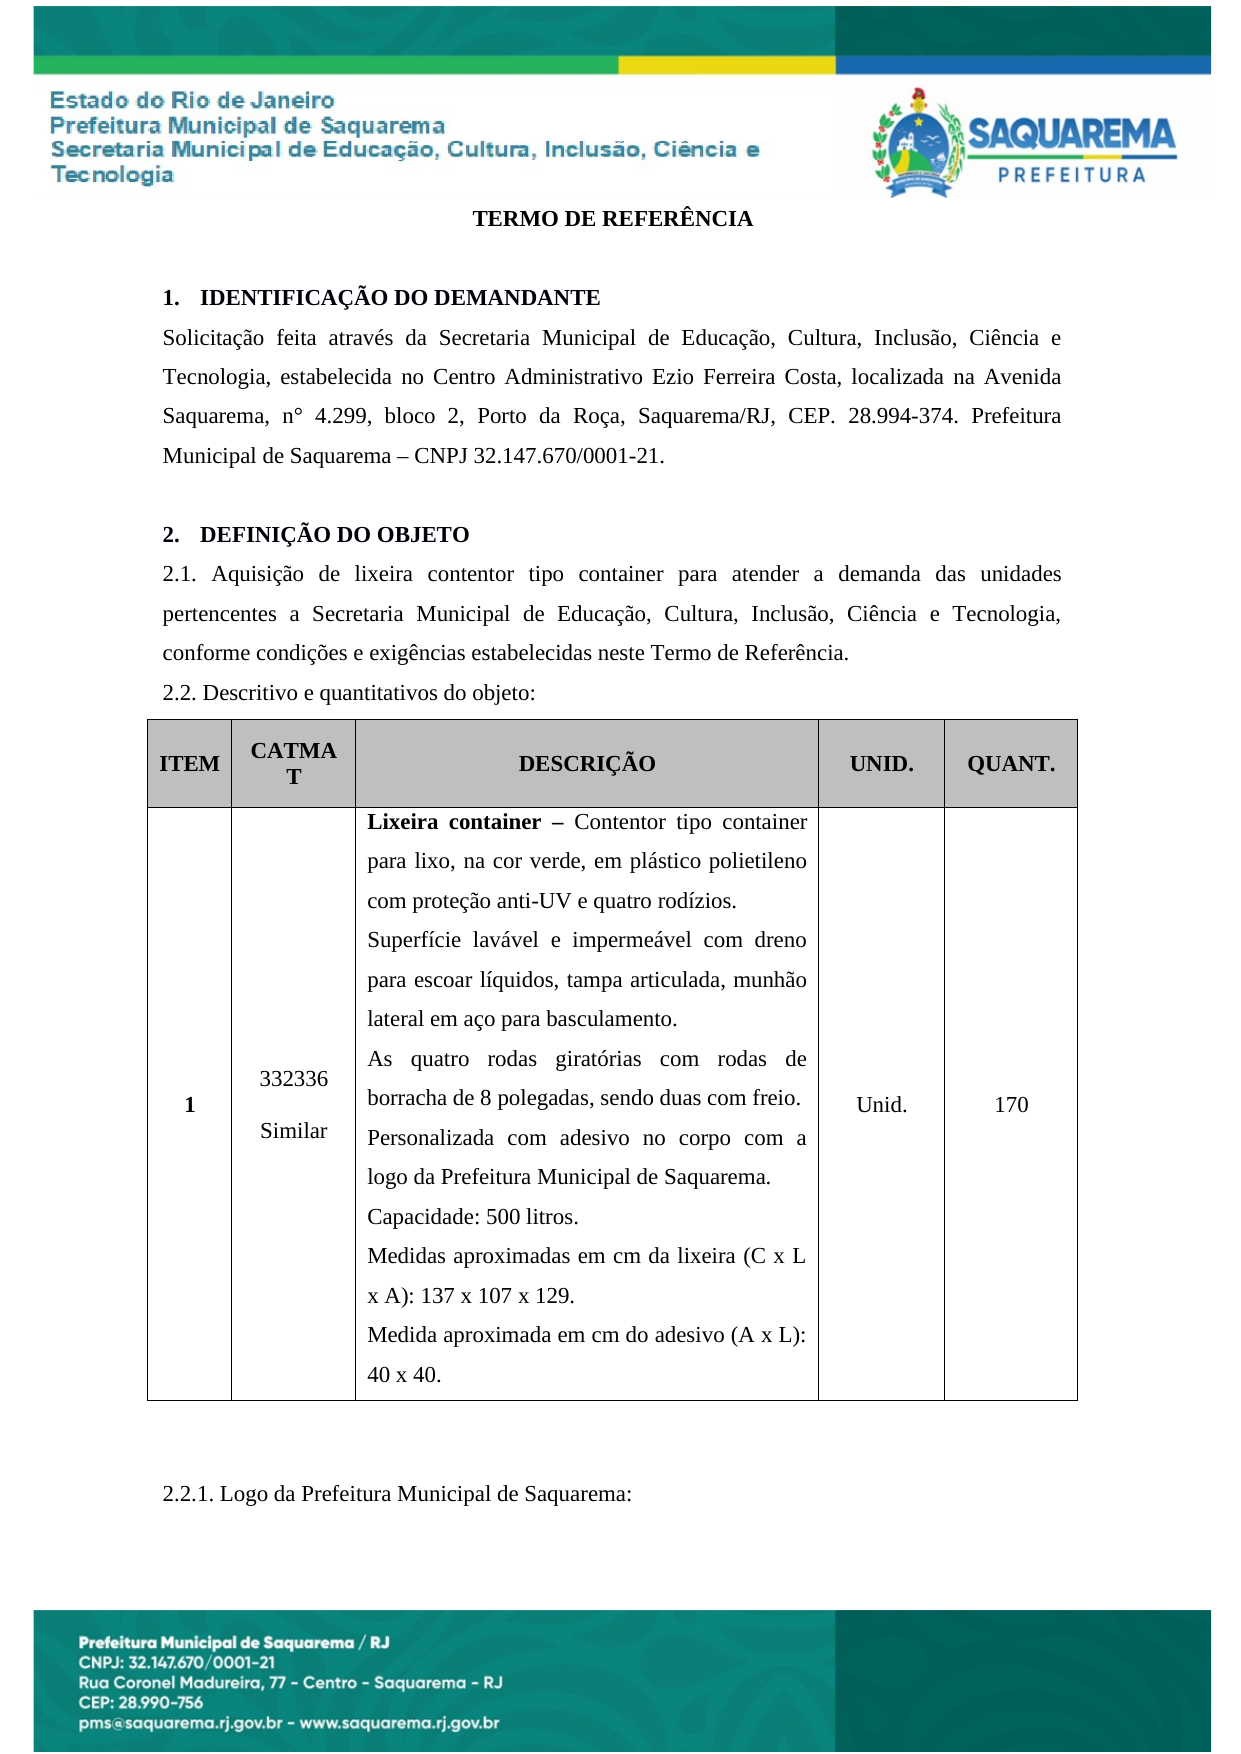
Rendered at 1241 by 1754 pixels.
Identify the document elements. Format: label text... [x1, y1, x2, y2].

table_header QUANT. [945, 720, 1077, 807]
table_cell Lixeira container – Contentor tipo container para lixo, na cor verde, em plástico polietileno com proteção anti-UV e quatro rodízios. Superfície lavável e impermeável com dreno para escoar líquidos, tampa articulada, munhão lateral em aço para basculamento. As quatro rodas giratórias com rodas de borracha de 8 polegadas, sendo duas com freio. Personalizada com adesivo no corpo com a logo da Prefeitura Municipal de Saquarema. Capacidade: 500 litros. Medidas aproximadas em cm da lixeira (C x L x A): 137 x 107 x 129. Medida aproximada em cm do adesivo (A x L): 40 x 40. [356, 808, 818, 1400]
text 2.2.1. Logo da Prefeitura Municipal de Saquarema: [162, 1480, 1063, 1507]
table_header DESCRIÇÃO [356, 720, 818, 807]
table_cell 170 [945, 808, 1077, 1400]
text Solicitação feita através da Secretaria Municipal de Educação, Cultura, Inclusão, Ciência e Tecnologia, estabelecida no Centro Administrativo Ezio Ferreira Costa, localizada na Avenida Saquarema, n° 4.299, bloco 2, Porto da Roça, Saquarema/RJ, CEP. 28.994-374. Prefeitura Municipal de Saquarema – CNPJ 32.147.670/0001-21. [162, 324, 1063, 468]
picture [32, 1610, 1210, 1751]
table_cell Unid. [819, 808, 944, 1400]
text TERMO DE REFERÊNCIA [162, 197, 1063, 232]
picture [32, 6, 1210, 197]
text 2.1. Aquisição de lixeira contentor tipo container para atender a demanda das unidades pertencentes a Secretaria Municipal de Educação, Cultura, Inclusão, Ciência e Tecnologia, conforme condições e exigências estabelecidas neste Termo de Referência. [162, 561, 1063, 666]
list DEFINIÇÃO DO OBJETO [162, 521, 1063, 547]
table_header UNID. [819, 720, 944, 807]
table_cell 1 [148, 808, 231, 1400]
list IDENTIFICAÇÃO DO DEMANDANTE [162, 284, 1063, 311]
table_header ITEM [148, 720, 231, 807]
table_cell 332336 Similar [232, 808, 355, 1400]
table_header CATMAT [232, 720, 355, 807]
text 2.2. Descritivo e quantitativos do objeto: [162, 679, 1063, 705]
